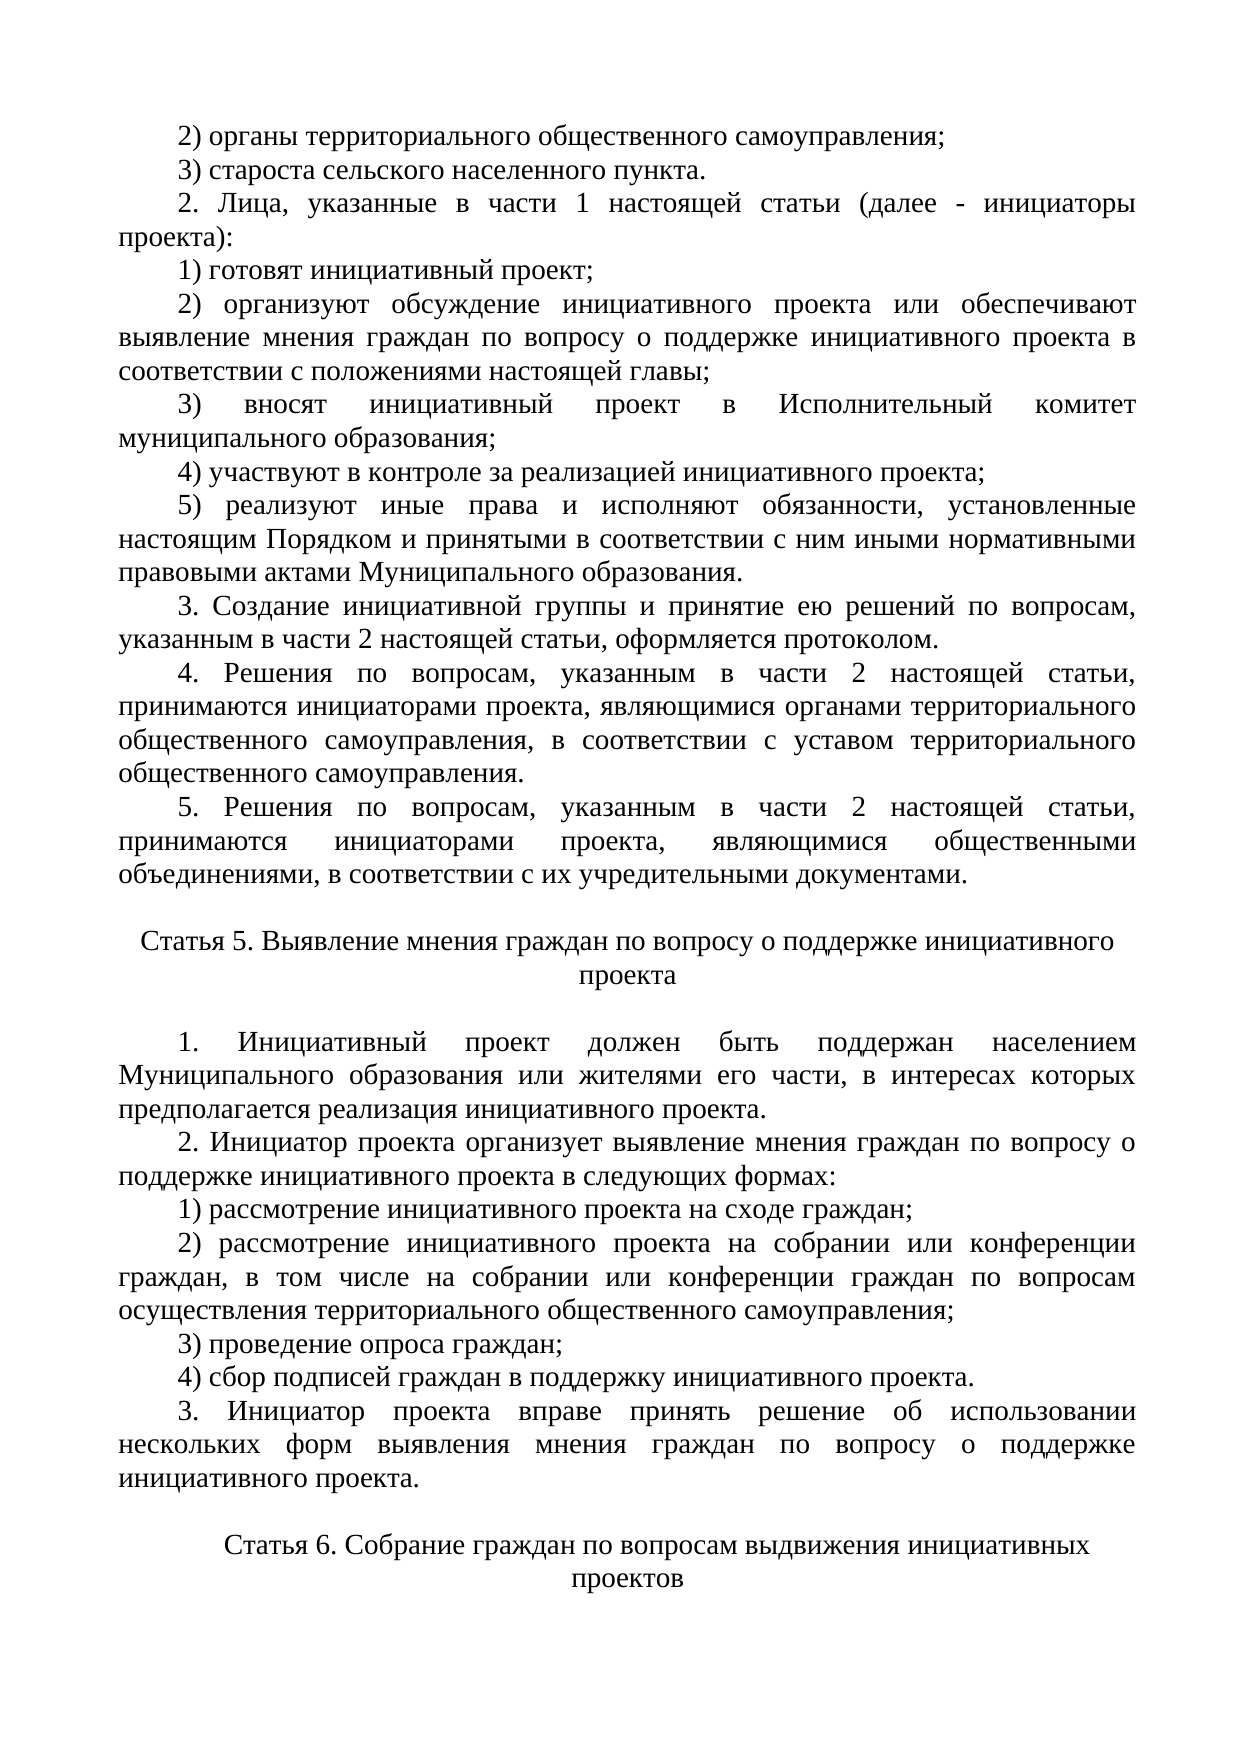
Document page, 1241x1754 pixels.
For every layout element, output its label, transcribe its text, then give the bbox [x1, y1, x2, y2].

text 2) рассмотрение инициативного проекта на собрании или конференции граждан, в том числе на собрании или конференции граждан по вопросам осуществления территориального общественного самоуправления; [118, 1225, 1137, 1326]
text 3) вносят инициативный проект в Исполнительный комитет муниципального образования; [118, 387, 1137, 454]
text Статья 5. Выявление мнения граждан по вопросу о поддержке инициативного проекта [118, 890, 1137, 990]
text 2) органы территориального общественного самоуправления; [118, 118, 1137, 152]
text 3) староста сельского населенного пункта. [118, 152, 1137, 185]
text 2. Лица, указанные в части 1 настоящей статьи (далее - инициаторы проекта): [118, 185, 1137, 252]
text 2. Инициатор проекта организует выявление мнения граждан по вопросу о поддержке инициативного проекта в следующих формах: [118, 1124, 1137, 1192]
text 4. Решения по вопросам, указанным в части 2 настоящей статьи, принимаются инициаторами проекта, являющимися органами территориального общественного самоуправления, в соответствии с уставом территориального общественного самоуправления. [118, 655, 1137, 789]
text 3. Создание инициативной группы и принятие ею решений по вопросам, указанным в части 2 настоящей статьи, оформляется протоколом. [118, 588, 1137, 655]
text 5) реализуют иные права и исполняют обязанности, установленные настоящим Порядком и принятыми в соответствии с ним иными нормативными правовыми актами Муниципального образования. [118, 487, 1137, 588]
text 3. Инициатор проекта вправе принять решение об использовании нескольких форм выявления мнения граждан по вопросу о поддержке инициативного проекта. [118, 1393, 1137, 1493]
text 5. Решения по вопросам, указанным в части 2 настоящей статьи, принимаются инициаторами проекта, являющимися общественными объединениями, в соответствии с их учредительными документами. [118, 789, 1137, 890]
text Статья 6. Собрание граждан по вопросам выдвижения инициативных проектов [118, 1527, 1137, 1594]
text 1. Инициативный проект должен быть поддержан населением Муниципального образования или жителями его части, в интересах которых предполагается реализация инициативного проекта. [118, 1024, 1137, 1124]
text 4) сбор подписей граждан в поддержку инициативного проекта. [118, 1359, 1137, 1393]
text 4) участвуют в контроле за реализацией инициативного проекта; [118, 454, 1137, 487]
text 2) организуют обсуждение инициативного проекта или обеспечивают выявление мнения граждан по вопросу о поддержке инициативного проекта в соответствии с положениями настоящей главы; [118, 286, 1137, 387]
text 1) рассмотрение инициативного проекта на сходе граждан; [118, 1192, 1137, 1225]
text 1) готовят инициативный проект; [118, 252, 1137, 286]
text 3) проведение опроса граждан; [118, 1326, 1137, 1359]
